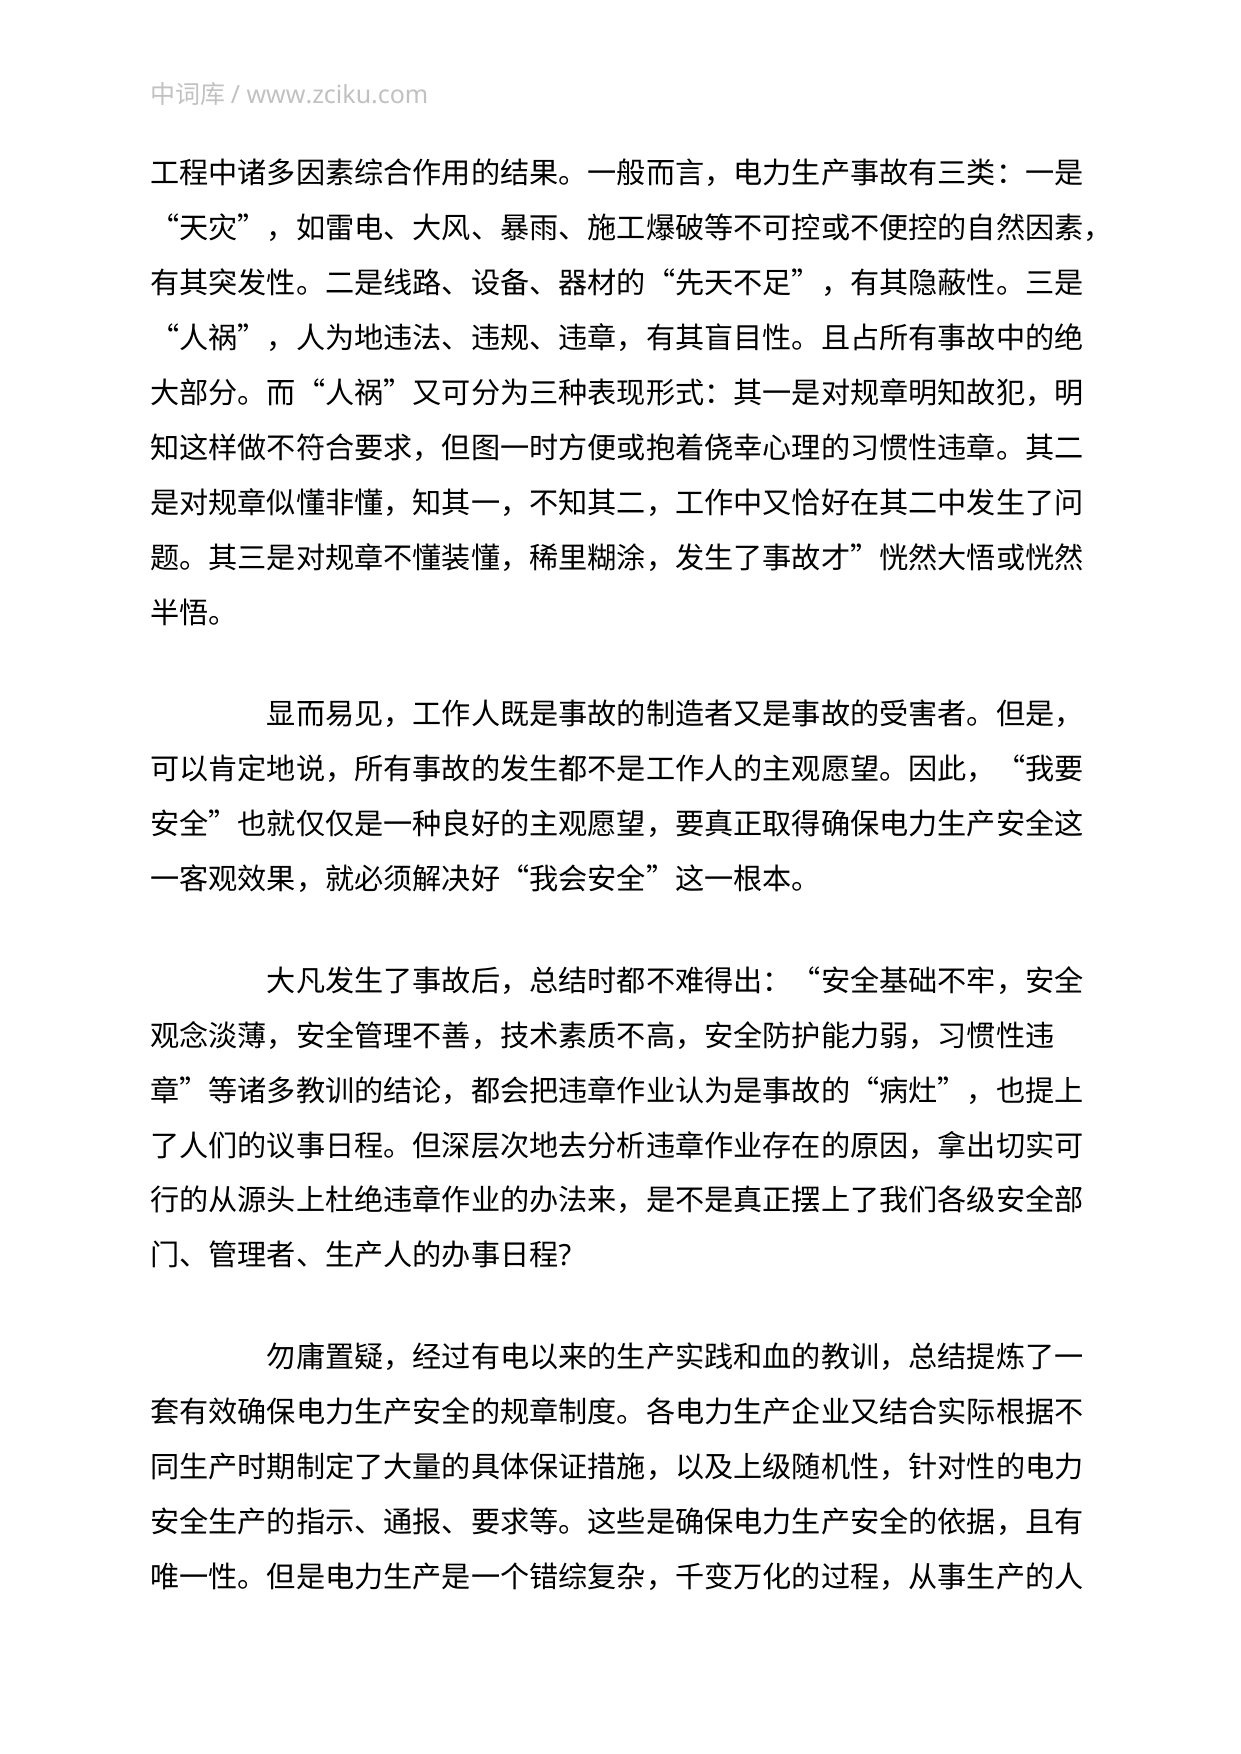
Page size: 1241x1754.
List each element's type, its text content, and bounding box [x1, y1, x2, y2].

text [150, 150, 1090, 631]
text 显而易见，工作人既是事故的制造者又是事故的受害者。但是，可以肯定地说，所有事故的发生都不是工作人的主观愿望。因此，“我要安全”也就仅仅是一种良好的主观愿望，要真正取得确保电力生产安全这一客观效果，就必须解决好“我会安全”这一根本。 [150, 691, 1090, 898]
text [150, 1334, 1090, 1596]
text 大凡发生了事故后，总结时都不难得出：“安全基础不牢，安全观念淡薄，安全管理不善，技术素质不高，安全防护能力弱，习惯性违章”等诸多教训的结论，都会把违章作业认为是事故的“病灶”，也提上了人们的议事日程。但深层次地去分析违章作业存在的原因，拿出切实可行的从源头上杜绝违章作业的办法来，是不是真正摆上了我们各级安全部门、管理者、生产人的办事日程? [150, 957, 1090, 1274]
